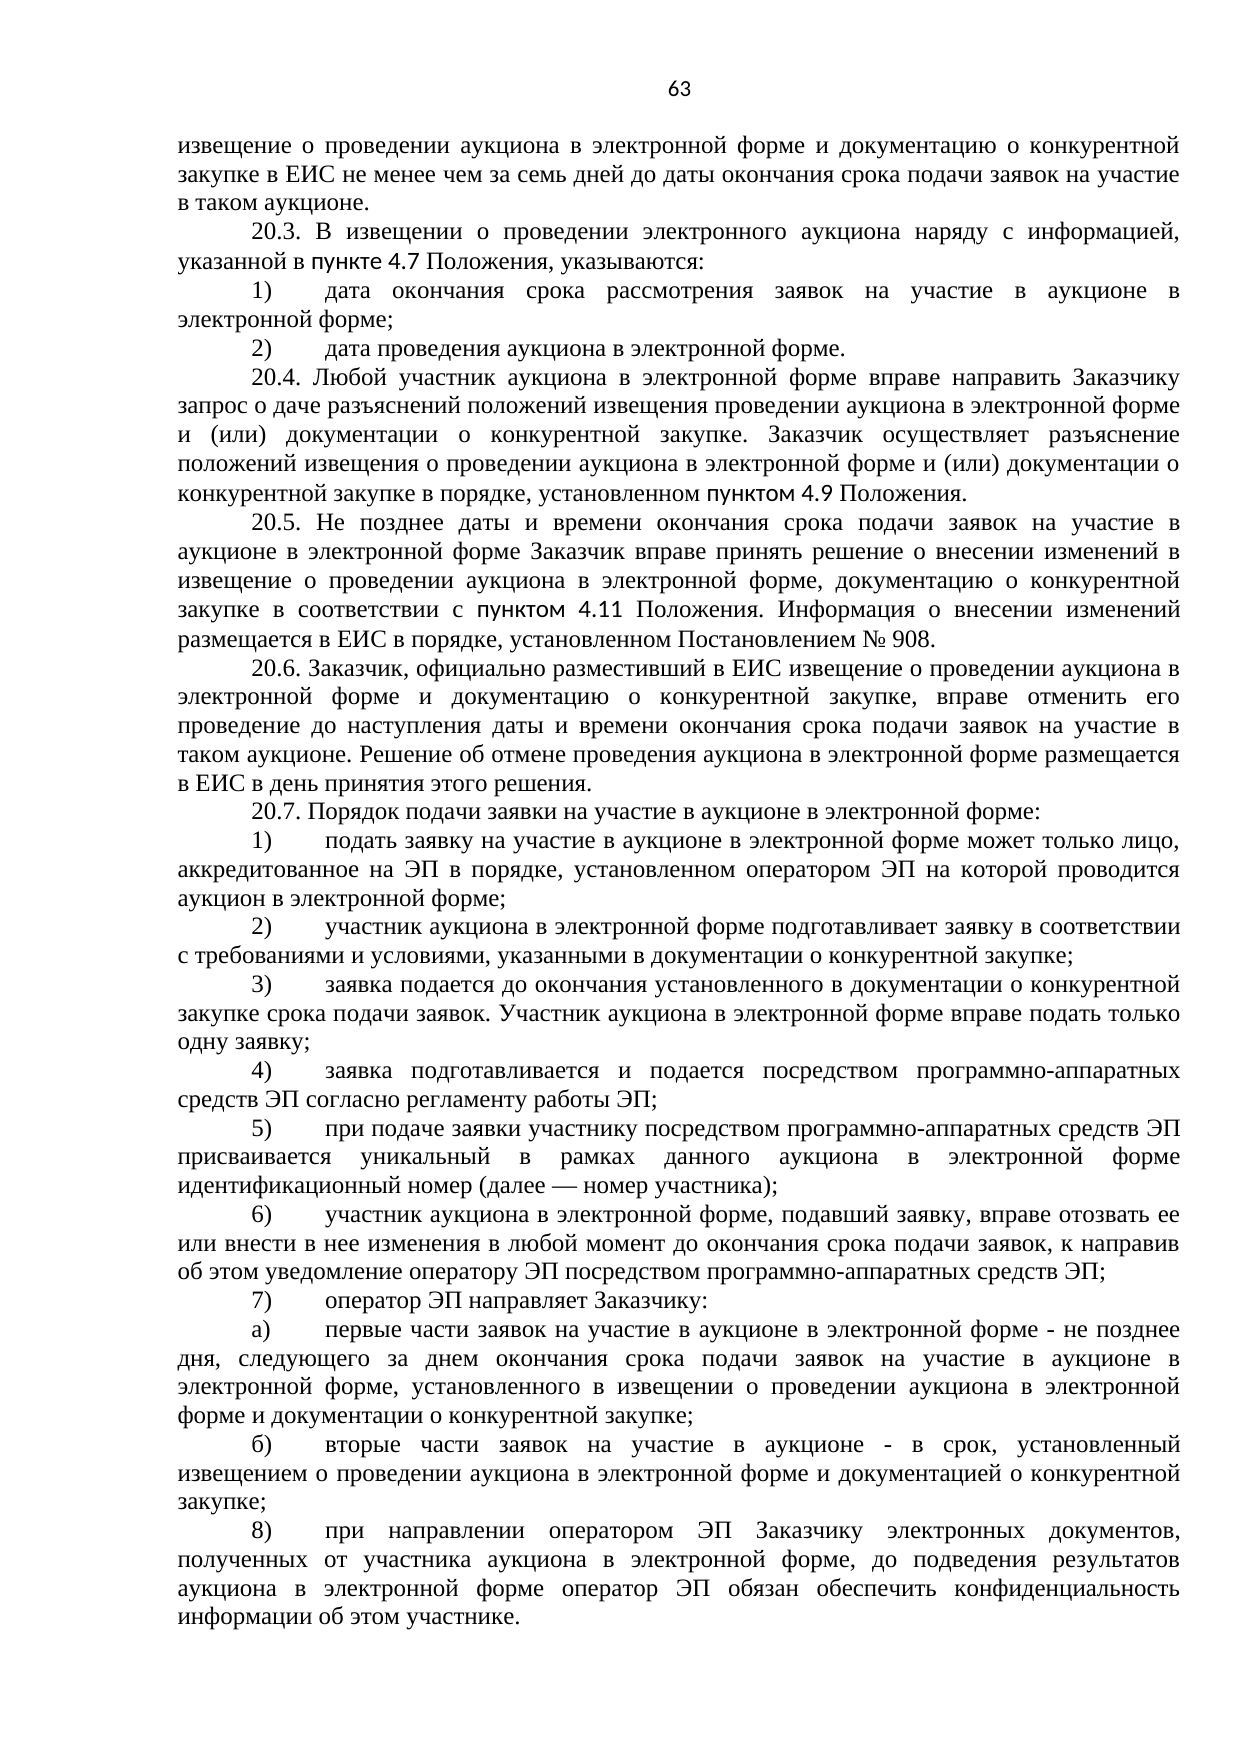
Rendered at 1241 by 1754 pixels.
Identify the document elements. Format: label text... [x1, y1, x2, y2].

list первые части заявок на участие в аукционе в электронной форме - не позднее дня, следующего за днем окончания срока подачи заявок на участие в аукционе в электронной форме, установленного в извещении о проведении аукциона в электронной форме и документации о конкурентной закупке; [177, 1314, 1181, 1429]
list подать заявку на участие в аукционе в электронной форме может только лицо, аккредитованное на ЭП в порядке, установленном оператором ЭП на которой проводится аукцион в электронной форме; [177, 825, 1181, 911]
list 20.6. Заказчик, официально разместивший в ЕИС извещение о проведении аукциона в электронной форме и документацию о конкурентной закупке, вправе отменить его проведение до наступления даты и времени окончания срока подачи заявок на участие в таком аукционе. Решение об отмене проведения аукциона в электронной форме размещается в ЕИС в день принятия этого решения. [177, 653, 1181, 796]
list при направлении оператором ЭП Заказчику электронных документов, полученных от участника аукциона в электронной форме, до подведения результатов аукциона в электронной форме оператор ЭП обязан обеспечить конфиденциальность информации об этом участнике. [177, 1515, 1181, 1630]
list дата окончания срока рассмотрения заявок на участие в аукционе в электронной форме; [177, 275, 1181, 333]
list 20.4. Любой участник аукциона в электронной форме вправе направить Заказчику запрос о даче разъяснений положений извещения проведении аукциона в электронной форме и (или) документации о конкурентной закупке. Заказчик осуществляет разъяснение положений извещения о проведении аукциона в электронной форме и (или) документации о конкурентной закупке в порядке, установленном пунктом 4.9 Положения. [177, 362, 1181, 507]
list 20.3. В извещении о проведении электронного аукциона наряду с информацией, указанной в пункте 4.7 Положения, указываются: [177, 216, 1181, 275]
list вторые части заявок на участие в аукционе - в срок, установленный извещением о проведении аукциона в электронной форме и документацией о конкурентной закупке; [177, 1429, 1181, 1515]
list участник аукциона в электронной форме, подавший заявку, вправе отозвать ее или внести в нее изменения в любой момент до окончания срока подачи заявок, к направив об этом уведомление оператору ЭП посредством программно-аппаратных средств ЭП; [177, 1199, 1181, 1285]
list 20.7. Порядок подачи заявки на участие в аукционе в электронной форме: [177, 796, 1181, 825]
list 20.5. Не позднее даты и времени окончания срока подачи заявок на участие в аукционе в электронной форме Заказчик вправе принять решение о внесении изменений в извещение о проведении аукциона в электронной форме, документацию о конкурентной закупке в соответствии с пунктом 4.11 Положения. Информация о внесении изменений размещается в ЕИС в порядке, установленном Постановлением № 908. [177, 507, 1181, 653]
list при подаче заявки участнику посредством программно-аппаратных средств ЭП присваивается уникальный в рамках данного аукциона в электронной форме идентификационный номер (далее — номер участника); [177, 1113, 1181, 1199]
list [177, 130, 1181, 216]
list заявка подается до окончания установленного в документации о конкурентной закупке срока подачи заявок. Участник аукциона в электронной форме вправе подать только одну заявку; [177, 969, 1181, 1055]
list заявка подготавливается и подается посредством программно-аппаратных средств ЭП согласно регламенту работы ЭП; [177, 1055, 1181, 1113]
list участник аукциона в электронной форме подготавливает заявку в соответствии с требованиями и условиями, указанными в документации о конкурентной закупке; [177, 911, 1181, 969]
list дата проведения аукциона в электронной форме. [177, 333, 1181, 362]
list оператор ЭП направляет Заказчику: [177, 1285, 1181, 1314]
